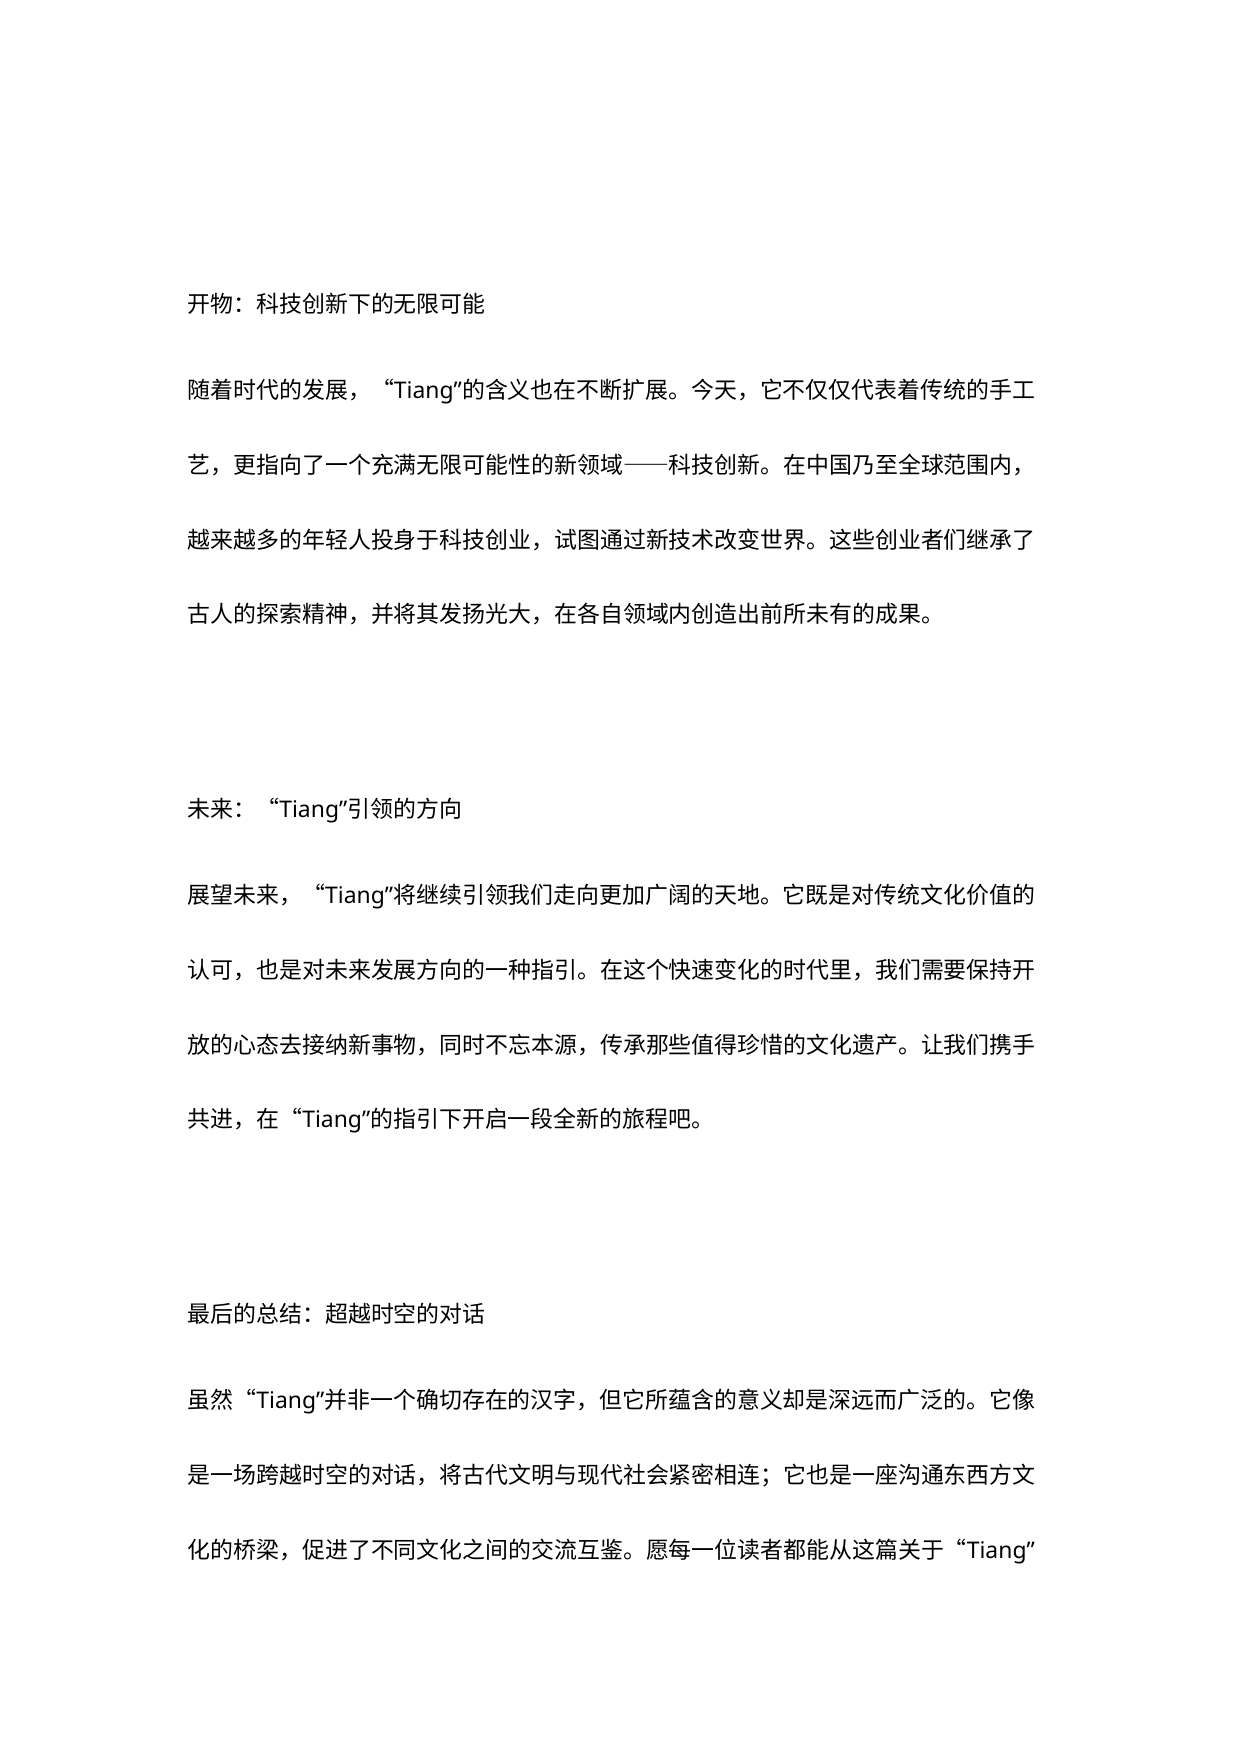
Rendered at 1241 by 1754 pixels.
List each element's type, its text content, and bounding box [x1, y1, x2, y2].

text 开物：科技创新下的无限可能 [187, 270, 1053, 335]
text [187, 1366, 1053, 1581]
text 未来：“Tiang”引领的方向 [187, 774, 1053, 839]
text 展望未来，“Tiang”将继续引领我们走向更加广阔的天地。它既是对传统文化价值的认可，也是对未来发展方向的一种指引。在这个快速变化的时代里，我们需要保持开放的心态去接纳新事物，同时不忘本源，传承那些值得珍惜的文化遗产。让我们携手共进，在“Tiang”的指引下开启一段全新的旅程吧。 [187, 861, 1053, 1150]
text 随着时代的发展，“Tiang”的含义也在不断扩展。今天，它不仅仅代表着传统的手工艺，更指向了一个充满无限可能性的新领域——科技创新。在中国乃至全球范围内，越来越多的年轻人投身于科技创业，试图通过新技术改变世界。这些创业者们继承了古人的探索精神，并将其发扬光大，在各自领域内创造出前所未有的成果。 [187, 356, 1053, 645]
text 最后的总结：超越时空的对话 [187, 1280, 1053, 1345]
